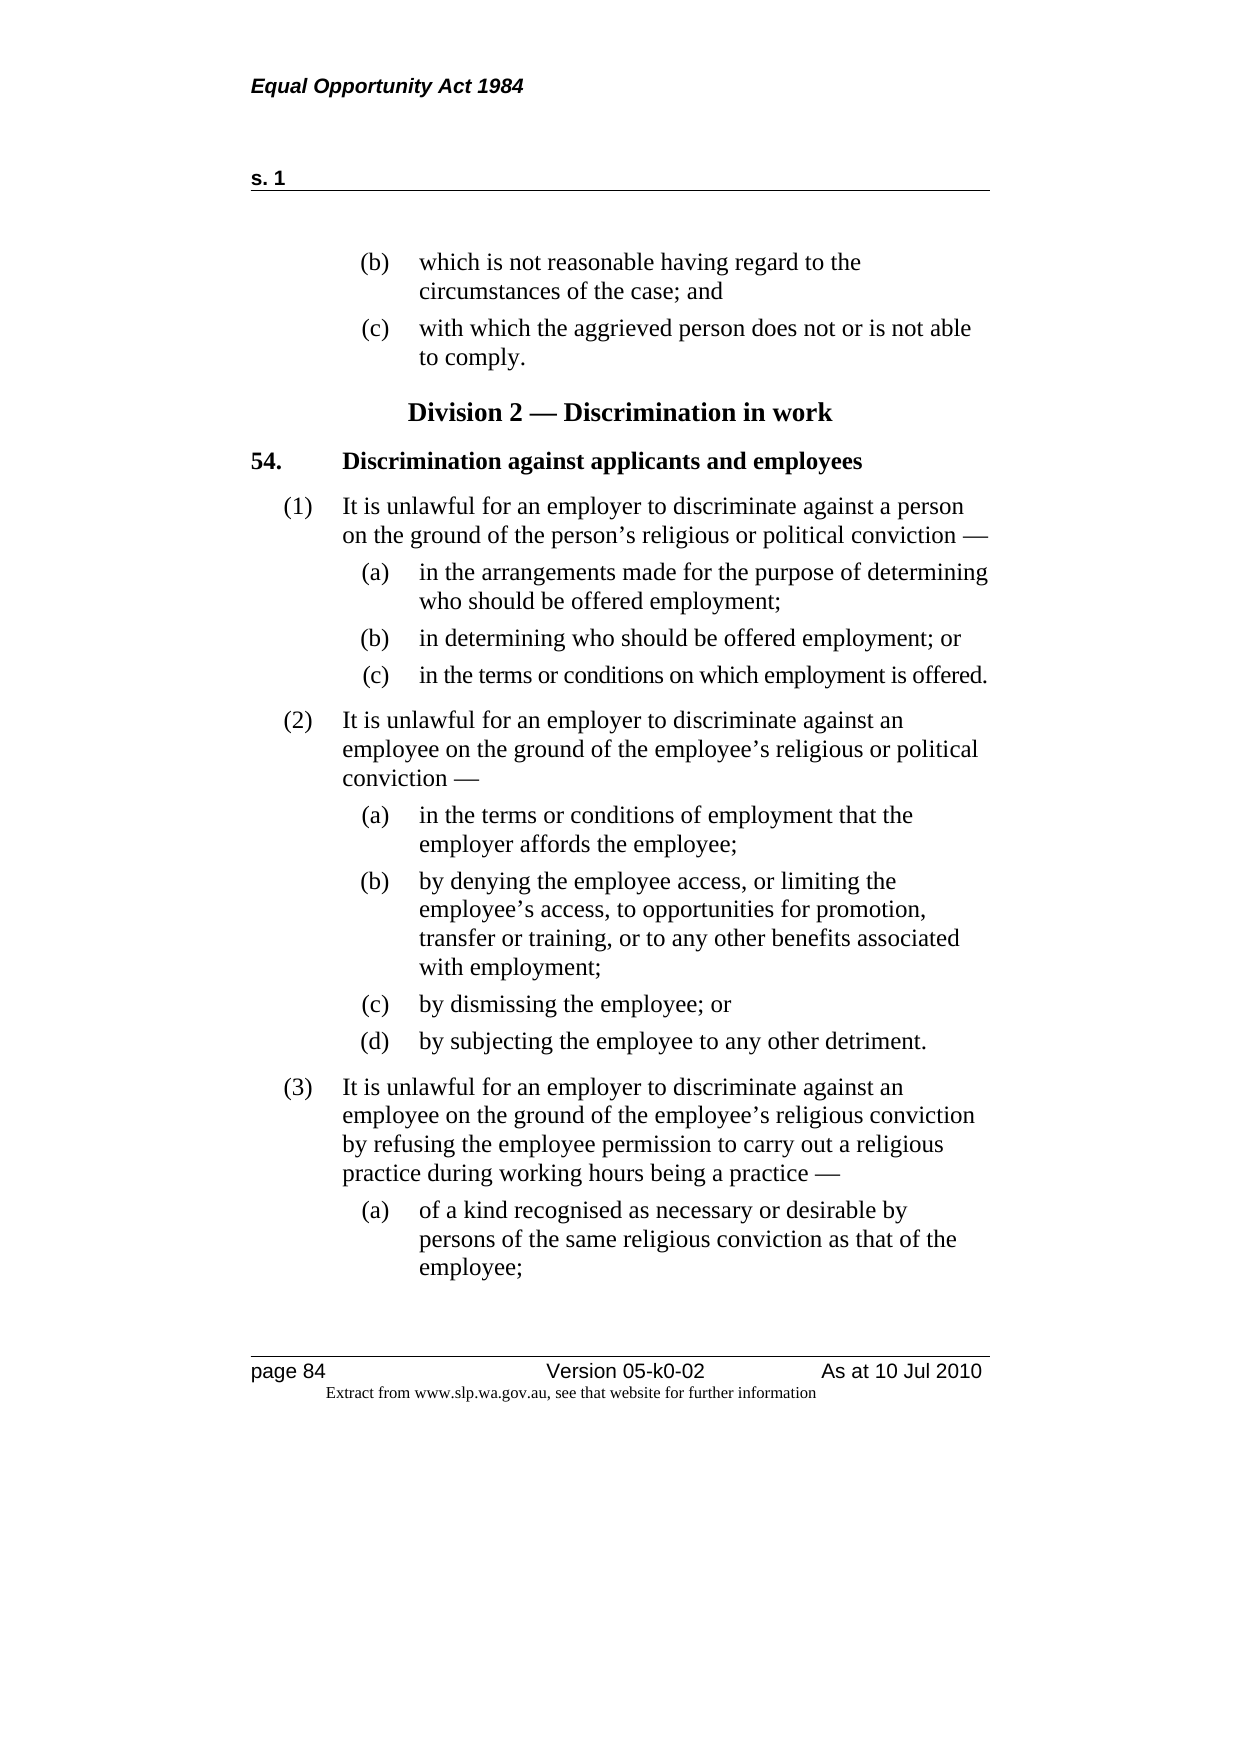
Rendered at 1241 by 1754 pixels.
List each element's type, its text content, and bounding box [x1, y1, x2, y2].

text (c) with which the aggrieved person does not or is not able to comply. [251, 313, 990, 371]
text (a) in the arrangements made for the purpose of determining who should be offered employment; [251, 557, 990, 614]
text (d) by subjecting the employee to any other detriment. [251, 1026, 990, 1055]
subtitle 54. Discrimination against applicants and employees [251, 446, 990, 474]
text (3) It is unlawful for an employer to discriminate against an employee on the ground of the employee’s religious conviction by refusing the employee permission to carry out a religious practice during working hours being a practice — [251, 1072, 990, 1187]
text (a) in the terms or conditions of employment that the employer affords the employee; [251, 800, 990, 857]
text (2) It is unlawful for an employer to discriminate against an employee on the ground of the employee’s religious or political conviction — [251, 705, 990, 792]
text (b) which is not reasonable having regard to the circumstances of the case; and [251, 247, 990, 305]
subtitle Division 2 — Discrimination in work [251, 396, 990, 427]
text (b) by denying the employee access, or limiting the employee’s access, to opportunities for promotion, transfer or training, or to any other benefits associated with employment; [251, 866, 990, 981]
text (c) by dismissing the employee; or [251, 989, 990, 1018]
text (b) in determining who should be offered employment; or [251, 623, 990, 652]
text (c) in the terms or conditions on which employment is offered. [251, 660, 990, 689]
text (1) It is unlawful for an employer to discriminate against a person on the ground of the person’s religious or political conviction — [251, 491, 990, 549]
text (a) of a kind recognised as necessary or desirable by persons of the same religious conviction as that of the employee; [251, 1195, 990, 1281]
